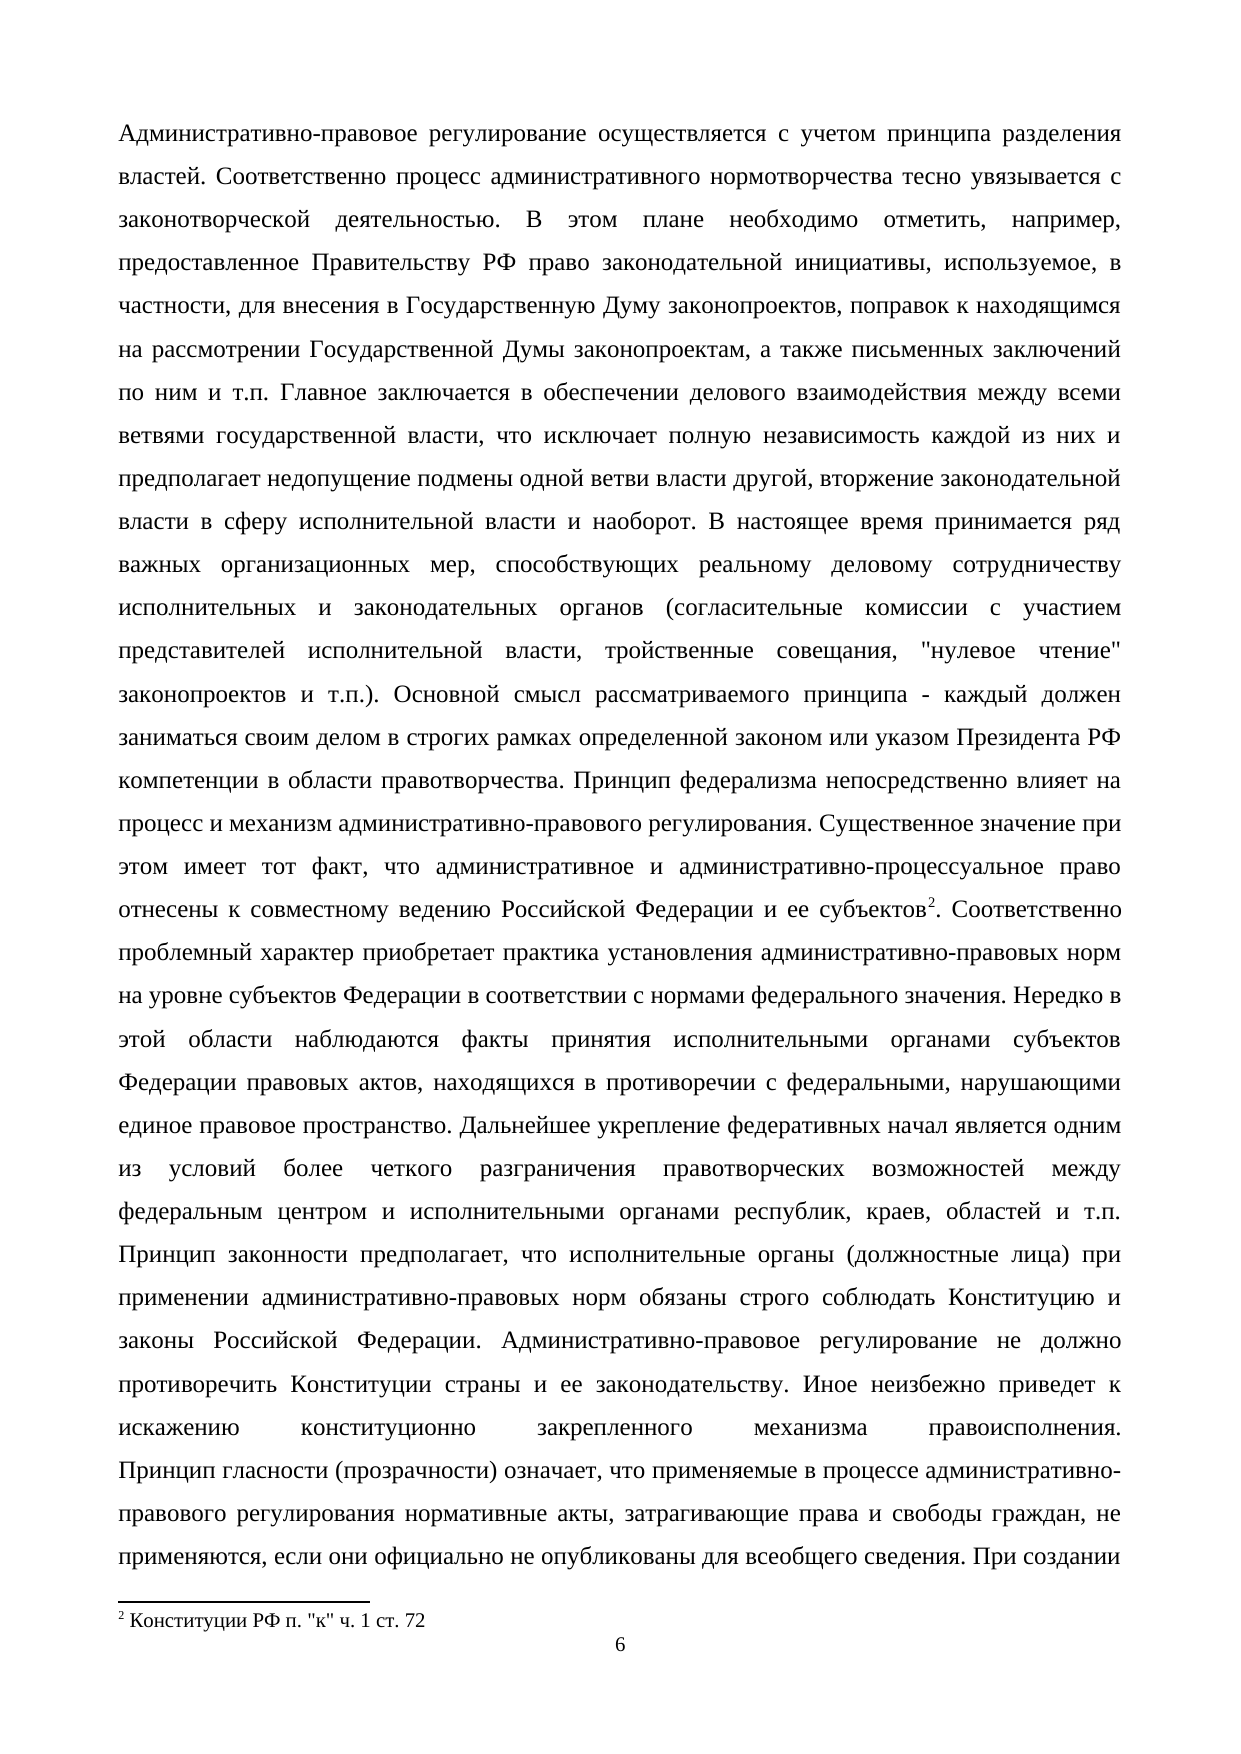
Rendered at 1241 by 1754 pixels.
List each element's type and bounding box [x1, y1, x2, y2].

text [118, 118, 1122, 1570]
